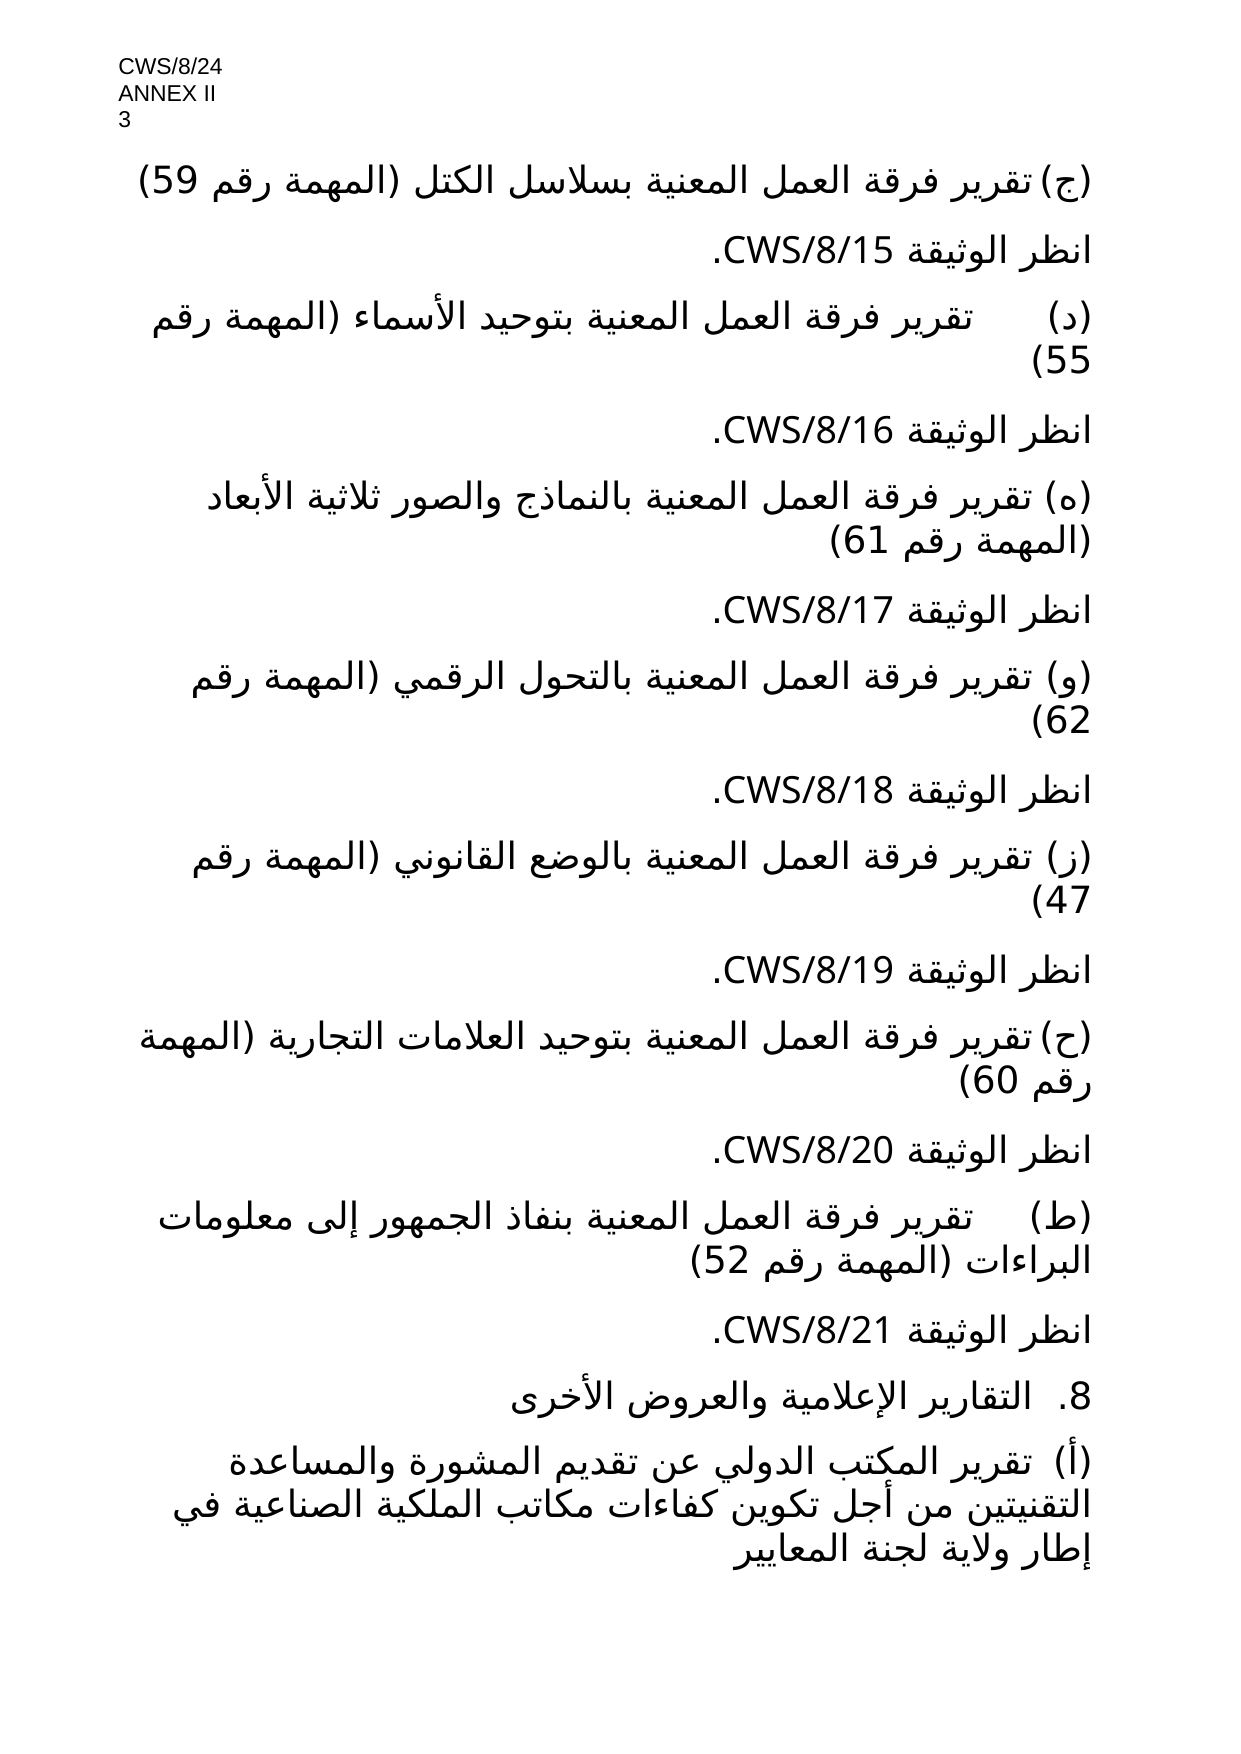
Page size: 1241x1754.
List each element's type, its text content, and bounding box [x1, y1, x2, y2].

text انظر الوثيقة CWS/8/19. [118, 943, 1092, 994]
text (‌ح) تقرير فرقة العمل المعنية بتوحيد العلامات التجارية (المهمة رقم 60) [118, 1015, 1092, 1102]
text انظر الوثيقة CWS/8/17. [118, 583, 1092, 634]
text (‌د) تقرير فرقة العمل المعنية بتوحيد الأسماء (المهمة رقم 55) [118, 295, 1092, 382]
text (‌ز) تقرير فرقة العمل المعنية بالوضع القانوني (المهمة رقم 47) [118, 835, 1092, 922]
text انظر الوثيقة CWS/8/21. [118, 1303, 1092, 1354]
text (‌ط) تقرير فرقة العمل المعنية بنفاذ الجمهور إلى معلومات البراءات (المهمة رقم 52) [118, 1195, 1092, 1282]
text 8. التقارير الإعلامية والعروض الأخرى [118, 1375, 1092, 1418]
text (‌ج) تقرير فرقة العمل المعنية بسلاسل الكتل (المهمة رقم 59) [118, 158, 1092, 202]
text انظر الوثيقة CWS/8/15. [118, 223, 1092, 274]
text (‌أ) تقرير المكتب الدولي عن تقديم المشورة والمساعدة التقنيتين من أجل تكوين كفاءات مكاتب الملكية الصناعية في إطار ولاية لجنة المعايير [118, 1439, 1092, 1570]
text (‌ه) تقرير فرقة العمل المعنية بالنماذج والصور ثلاثية الأبعاد (المهمة رقم 61) [118, 475, 1092, 562]
text (‌و) تقرير فرقة العمل المعنية بالتحول الرقمي (المهمة رقم 62) [118, 655, 1092, 742]
text انظر الوثيقة CWS/8/18. [118, 763, 1092, 814]
text انظر الوثيقة CWS/8/16. [118, 403, 1092, 454]
text انظر الوثيقة CWS/8/20. [118, 1123, 1092, 1174]
